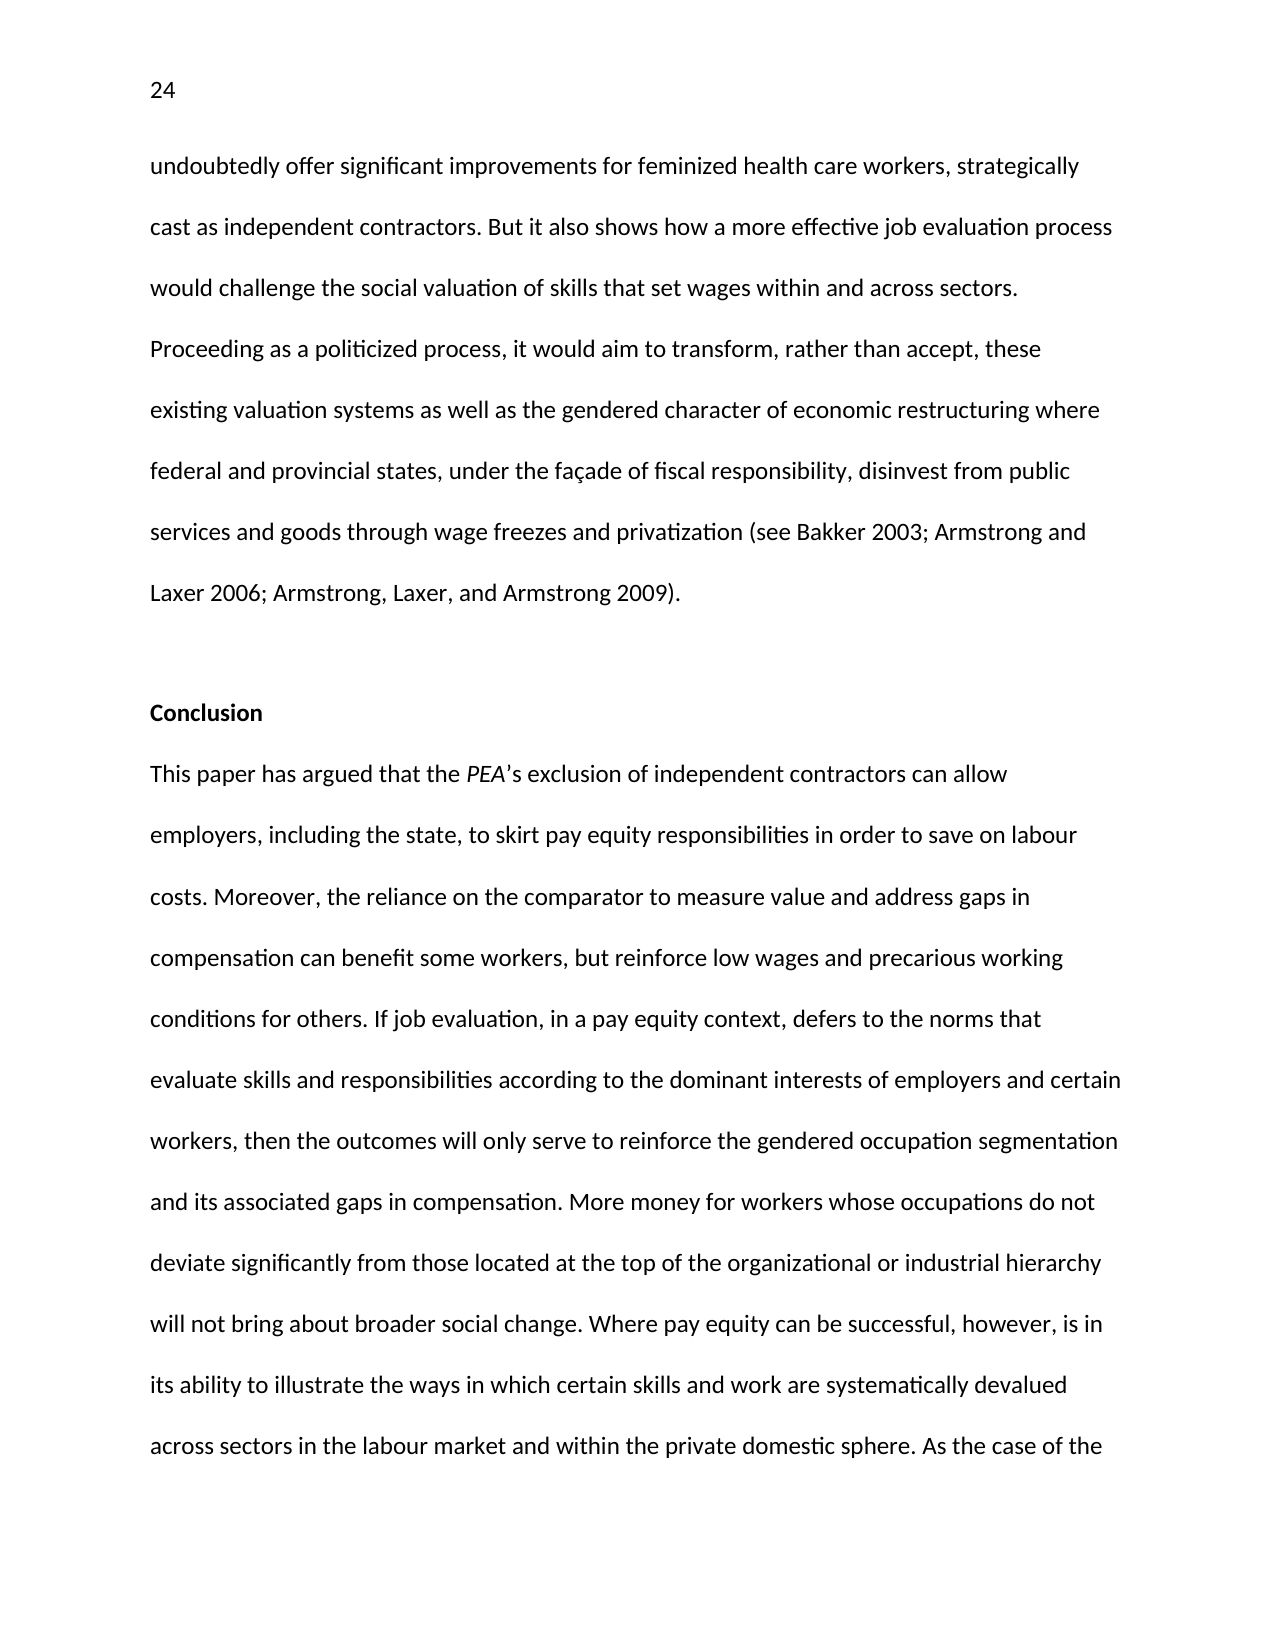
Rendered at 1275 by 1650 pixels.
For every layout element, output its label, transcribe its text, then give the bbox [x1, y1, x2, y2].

text Conclusion [150, 698, 1125, 728]
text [150, 759, 1125, 1461]
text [150, 150, 1125, 608]
